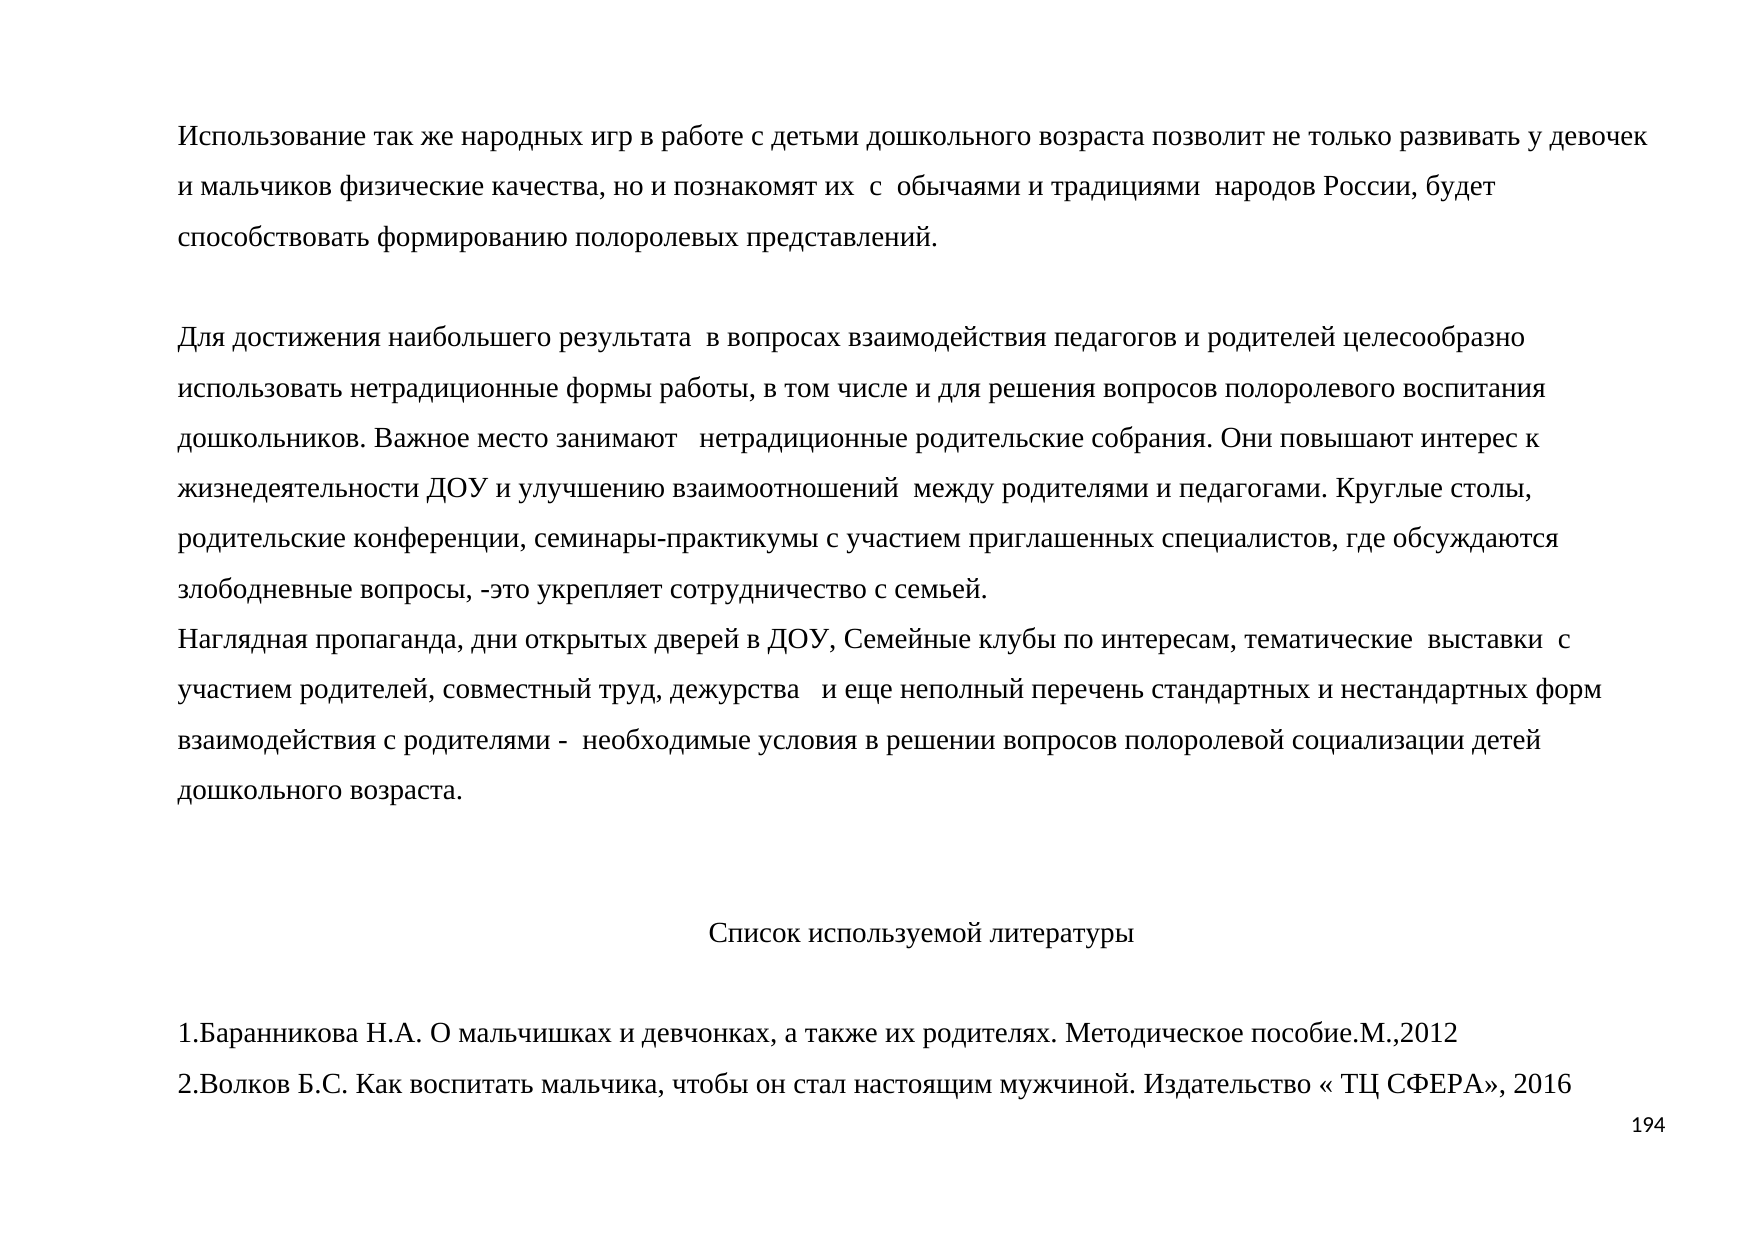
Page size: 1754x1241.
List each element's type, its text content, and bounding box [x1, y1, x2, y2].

list Список используемой литературы [177, 915, 1665, 948]
list 2.Волков Б.С. Как воспитать мальчика, чтобы он стал настоящим мужчиной. Издательство « ТЦ СФЕРА», 2016 [177, 1066, 1665, 1099]
list Использование так же народных игр в работе с детьми дошкольного возраста позволит не только развивать у девочек и мальчиков физические качества, но и познакомят их с обычаями и традициями народов России, будет способствовать формированию полоролевых представлений. [177, 118, 1665, 252]
list Наглядная пропаганда, дни открытых дверей в ДОУ, Семейные клубы по интересам, тематические выставки с участием родителей, совместный труд, дежурства и еще неполный перечень стандартных и нестандартных форм взаимодействия с родителями - необходимые условия в решении вопросов полоролевой социализации детей дошкольного возраста. [177, 621, 1665, 806]
list Для достижения наибольшего результата в вопросах взаимодействия педагогов и родителей целесообразно использовать нетрадиционные формы работы, в том числе и для решения вопросов полоролевого воспитания дошкольников. Важное место занимают нетрадиционные родительские собрания. Они повышают интерес к жизнедеятельности ДОУ и улучшению взаимоотношений между родителями и педагогами. Круглые столы, родительские конференции, семинары-практикумы с участием приглашенных специалистов, где обсуждаются злободневные вопросы, -это укрепляет сотрудничество с семьей. [177, 319, 1665, 604]
list 1.Баранникова Н.А. О мальчишках и девчонках, а также их родителях. Методическое пособие.М.,2012 [177, 1015, 1665, 1049]
